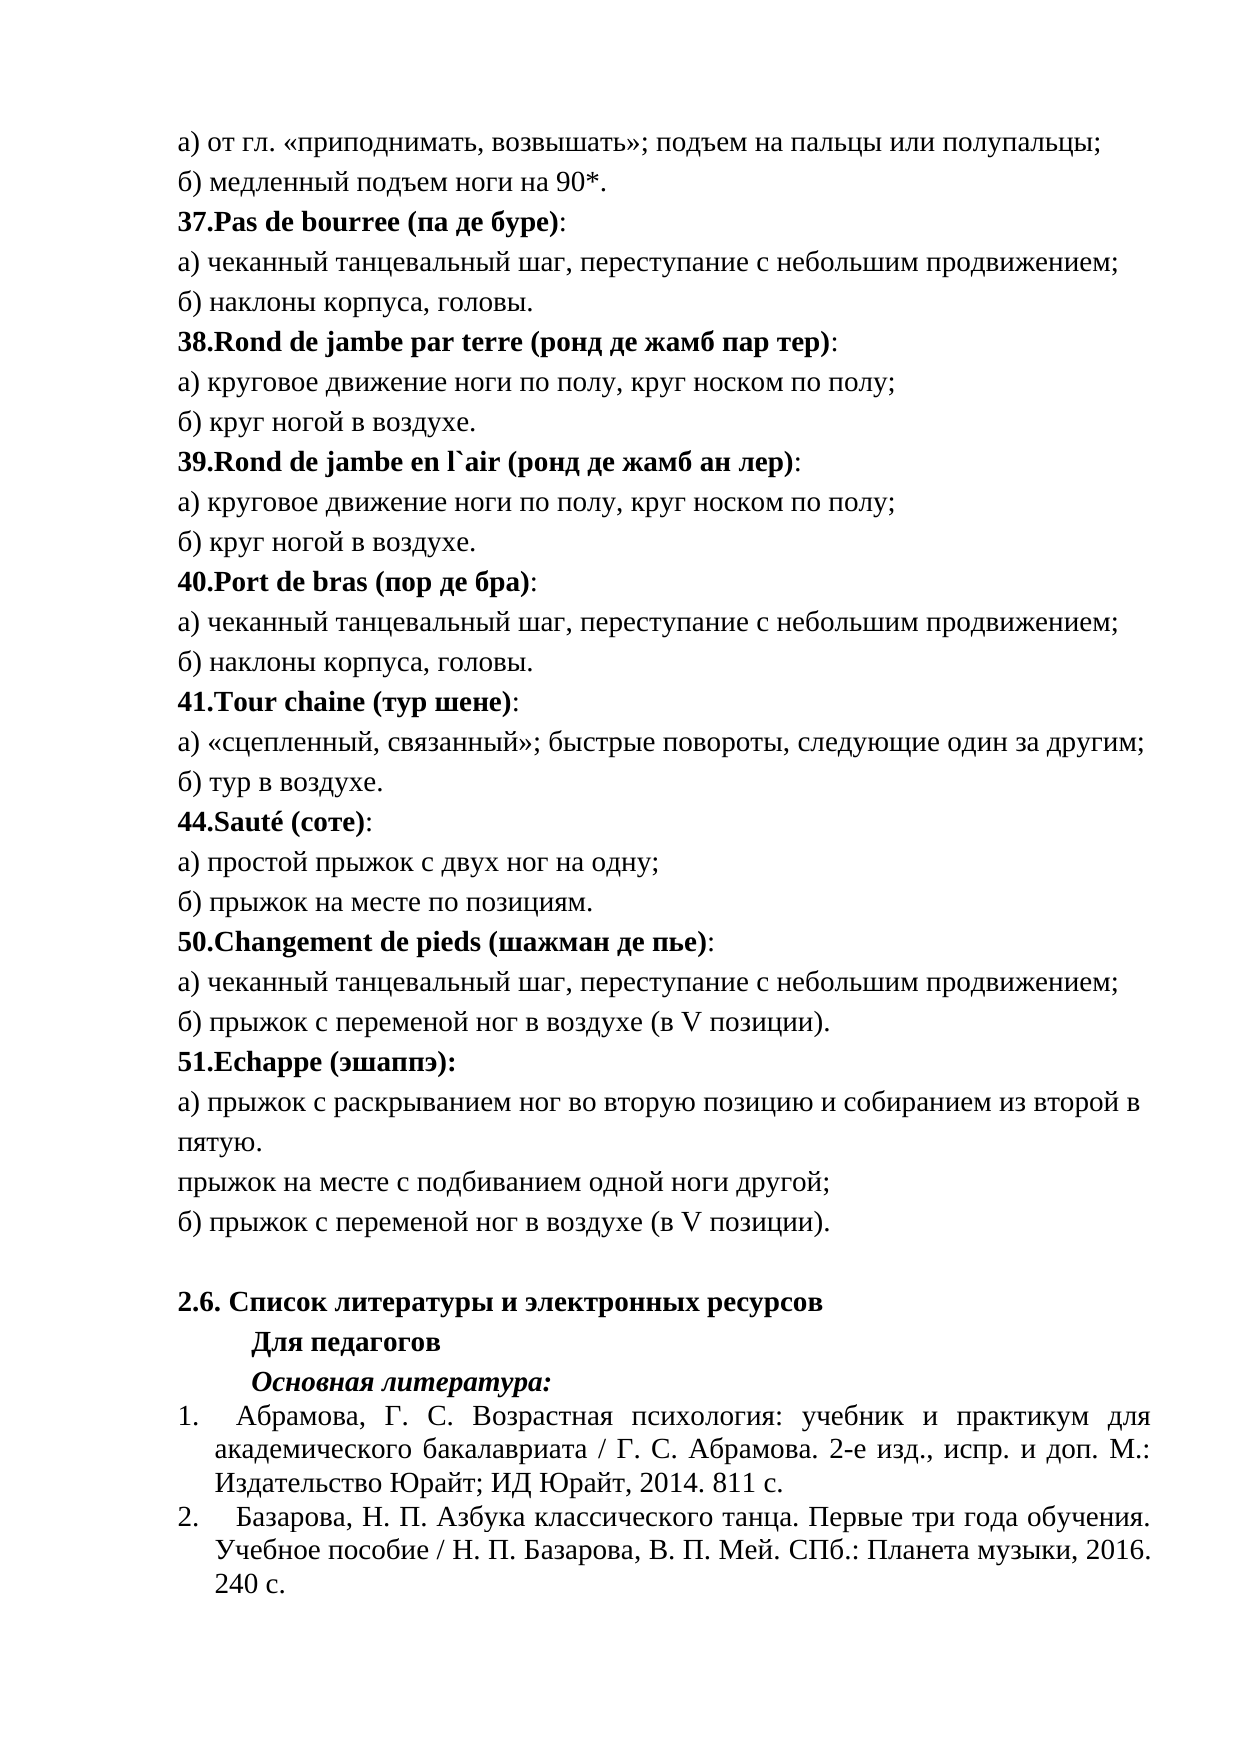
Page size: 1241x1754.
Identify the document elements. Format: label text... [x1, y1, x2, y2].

text 51.Echappe (эшаппэ): [177, 1038, 1152, 1078]
text 44.Sauté (соте): [177, 798, 1152, 838]
text б) прыжок на месте по позициям. [177, 878, 1152, 918]
text Для педагогов [177, 1318, 1152, 1358]
text б) прыжок с переменой ног в воздухе (в V позиции). [177, 998, 1152, 1038]
text 50.Changement de pieds (шажман де пье): [177, 918, 1152, 958]
text а) чеканный танцевальный шаг, переступание с небольшим продвижением; [177, 958, 1152, 998]
text 2. Базарова, Н. П. Азбука классического танца. Первые три года обучения. Учебное пособие / Н. П. Базарова, В. П. Мей. СПб.: Планета музыки, 2016. 240 с. [177, 1499, 1152, 1599]
text 41.Tour chaine (тур шене): [177, 678, 1152, 718]
text б) прыжок с переменой ног в воздухе (в V позиции). [177, 1198, 1152, 1238]
text 40.Port de bras (пор де бра): [177, 558, 1152, 598]
text а) простой прыжок с двух ног на одну; [177, 838, 1152, 878]
text а) чеканный танцевальный шаг, переступание с небольшим продвижением; [177, 238, 1152, 278]
text б) наклоны корпуса, головы. [177, 638, 1152, 678]
text 1. Абрамова, Г. С. Возрастная психология: учебник и практикум для академического бакалавриата / Г. С. Абрамова. 2-е изд., испр. и доп. М.: Издательство Юрайт; ИД Юрайт, 2014. 811 с. [177, 1398, 1152, 1499]
text 39.Rond de jambe en l`air (ронд де жамб ан лер): [177, 438, 1152, 478]
text а) «сцепленный, связанный»; быстрые повороты, следующие один за другим; [177, 718, 1152, 758]
text а) прыжок с раскрыванием ног во вторую позицию и собиранием из второй в пятую. [177, 1078, 1152, 1158]
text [177, 118, 1152, 158]
text б) медленный подъем ноги на 90*. [177, 158, 1152, 198]
text а) круговое движение ноги по полу, круг носком по полу; [177, 358, 1152, 398]
text 37.Pas de bourree (па де буре): [177, 198, 1152, 238]
text Основная литература: [177, 1358, 1152, 1398]
text а) чеканный танцевальный шаг, переступание с небольшим продвижением; [177, 598, 1152, 638]
text б) наклоны корпуса, головы. [177, 278, 1152, 318]
text б) круг ногой в воздухе. [177, 398, 1152, 438]
text 38.Rond de jambe par terre (ронд де жамб пар тер): [177, 318, 1152, 358]
text б) тур в воздухе. [177, 758, 1152, 798]
text б) круг ногой в воздухе. [177, 518, 1152, 558]
text 2.6. Список литературы и электронных ресурсов [177, 1278, 1152, 1318]
text а) круговое движение ноги по полу, круг носком по полу; [177, 478, 1152, 518]
text прыжок на месте с подбиванием одной ноги другой; [177, 1158, 1152, 1198]
